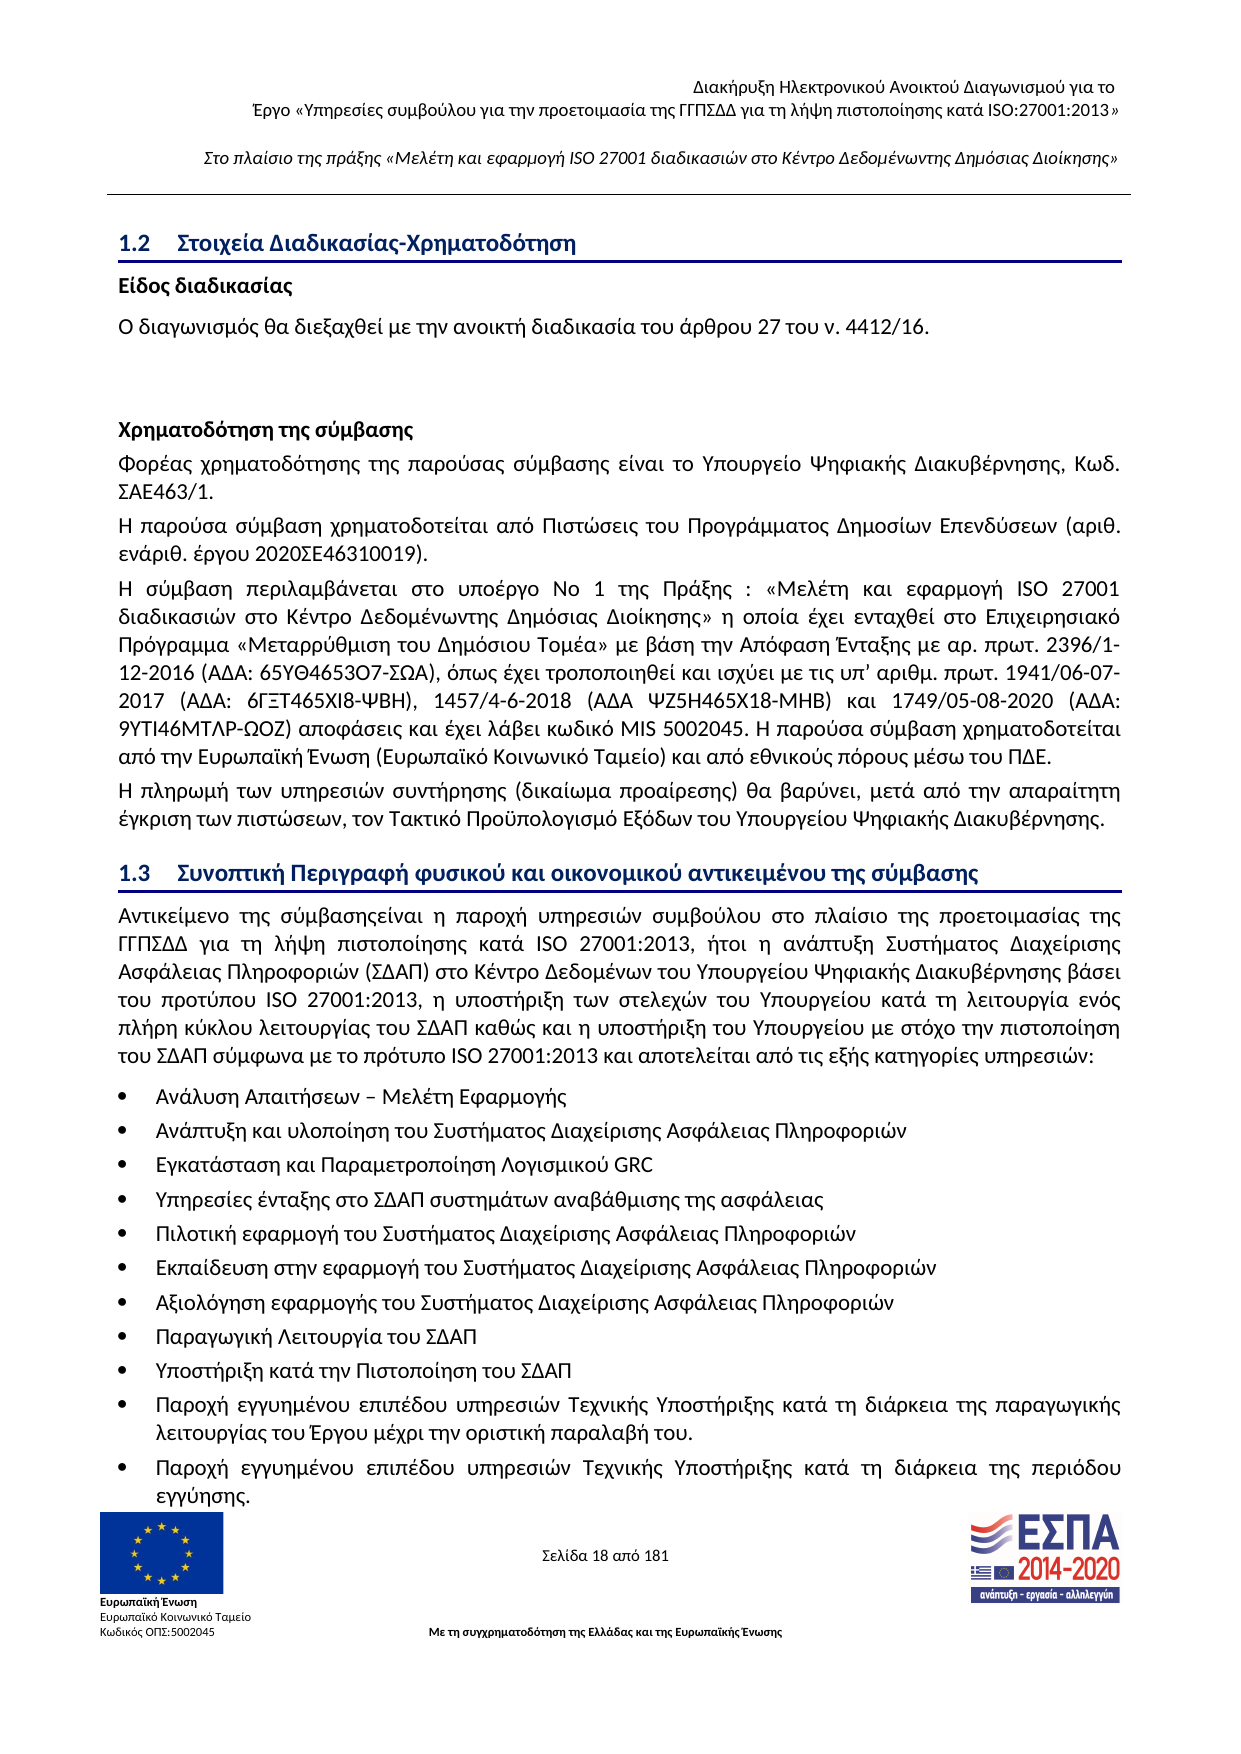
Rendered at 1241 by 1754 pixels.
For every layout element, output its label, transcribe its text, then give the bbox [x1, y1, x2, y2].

subtitle 1.3 Συνοπτική Περιγραφή φυσικού και οικονομικού αντικειμένου της σύμβασης [118, 857, 1122, 890]
text Ο διαγωνισμός θα διεξαχθεί με την ανοικτή διαδικασία του άρθρου 27 του ν. 4412/16. [118, 312, 1122, 340]
list Εγκατάσταση και Παραμετροποίηση Λογισμικού GRC [118, 1151, 1122, 1178]
list Αξιολόγηση εφαρμογής του Συστήματος Διαχείρισης Ασφάλειας Πληροφοριών [118, 1288, 1122, 1316]
text Είδος διαδικασίας [118, 272, 1122, 300]
list Πιλοτική εφαρμογή του Συστήματος Διαχείρισης Ασφάλειας Πληροφοριών [118, 1219, 1122, 1247]
list Παραγωγική Λειτουργία του ΣΔΑΠ [118, 1322, 1122, 1350]
list Ανάπτυξη και υλοποίηση του Συστήματος Διαχείρισης Ασφάλειας Πληροφοριών [118, 1116, 1122, 1144]
list Εκπαίδευση στην εφαρμογή του Συστήματος Διαχείρισης Ασφάλειας Πληροφοριών [118, 1253, 1122, 1281]
list Ανάλυση Απαιτήσεων – Μελέτη Εφαρμογής [118, 1082, 1122, 1110]
subtitle 1.2 Στοιχεία Διαδικασίας-Χρηματοδότηση [118, 228, 1122, 260]
text Η σύμβαση περιλαμβάνεται στο υποέργο Νο 1 της Πράξης : «Μελέτη και εφαρμογή ISO 27001 διαδικασιών στο Κέντρο Δεδομένωντης Δημόσιας Διοίκησης» η οποία έχει ενταχθεί στο Επιχειρησιακό Πρόγραμμα «Μεταρρύθμιση του Δημόσιου Τομέα» με βάση την Απόφαση Ένταξης με αρ. πρωτ. 2396/1-12-2016 (ΑΔΑ: 65ΥΘ4653Ο7-ΣΩΑ), όπως έχει τροποποιηθεί και ισχύει με τις υπ’ αριθμ. πρωτ. 1941/06-07-2017 (ΑΔΑ: 6ΓΞΤ465ΧΙ8-ΨΒΗ), 1457/4-6-2018 (ΑΔΑ ΨΖ5Η465Χ18-ΜΗΒ) και 1749/05-08-2020 (ΑΔΑ: 9ΥΤΙ46ΜΤΛΡ-ΩΟΖ) αποφάσεις και έχει λάβει κωδικό MIS 5002045. Η παρούσα σύμβαση χρηματοδοτείται από την Ευρωπαϊκή Ένωση (Ευρωπαϊκό Κοινωνικό Ταμείο) και από εθνικούς πόρους μέσω του ΠΔΕ. [118, 574, 1122, 770]
text Η πληρωμή των υπηρεσιών συντήρησης (δικαίωμα προαίρεσης) θα βαρύνει, μετά από την απαραίτητη έγκριση των πιστώσεων, τον Τακτικό Προϋπολογισμό Εξόδων του Υπουργείου Ψηφιακής Διακυβέρνησης. [118, 776, 1122, 832]
text Αντικείμενο της σύμβασηςείναι η παροχή υπηρεσιών συμβούλου στο πλαίσιο της προετοιμασίας της ΓΓΠΣΔΔ για τη λήψη πιστοποίησης κατά ISO 27001:2013, ήτοι η ανάπτυξη Συστήματος Διαχείρισης Ασφάλειας Πληροφοριών (ΣΔΑΠ) στο Κέντρο Δεδομένων του Υπουργείου Ψηφιακής Διακυβέρνησης βάσει του προτύπου ISO 27001:2013, η υποστήριξη των στελεχών του Υπουργείου κατά τη λειτουργία ενός πλήρη κύκλου λειτουργίας του ΣΔΑΠ καθώς και η υποστήριξη του Υπουργείου με στόχο την πιστοποίηση του ΣΔΑΠ σύμφωνα με το πρότυπο ISO 27001:2013 και αποτελείται από τις εξής κατηγορίες υπηρεσιών: [118, 901, 1122, 1069]
list Παροχή εγγυημένου επιπέδου υπηρεσιών Τεχνικής Υποστήριξης κατά τη διάρκεια της περιόδου εγγύησης. [118, 1453, 1122, 1509]
list Υπηρεσίες ένταξης στο ΣΔΑΠ συστημάτων αναβάθμισης της ασφάλειας [118, 1185, 1122, 1213]
text Χρηματοδότηση της σύμβασης [118, 415, 1122, 443]
list Υποστήριξη κατά την Πιστοποίηση του ΣΔΑΠ [118, 1356, 1122, 1384]
text Φορέας χρηματοδότησης της παρούσας σύμβασης είναι το Υπουργείο Ψηφιακής Διακυβέρνησης, Κωδ. ΣΑΕ463/1. [118, 449, 1122, 505]
text Η παρούσα σύμβαση χρηματοδοτείται από Πιστώσεις του Προγράμματος Δημοσίων Επενδύσεων (αριθ. ενάριθ. έργου 2020ΣΕ46310019). [118, 512, 1122, 568]
picture [967, 1512, 1123, 1605]
list Παροχή εγγυημένου επιπέδου υπηρεσιών Τεχνικής Υποστήριξης κατά τη διάρκεια της παραγωγικής λειτουργίας του Έργου μέχρι την οριστική παραλαβή του. [118, 1390, 1122, 1446]
